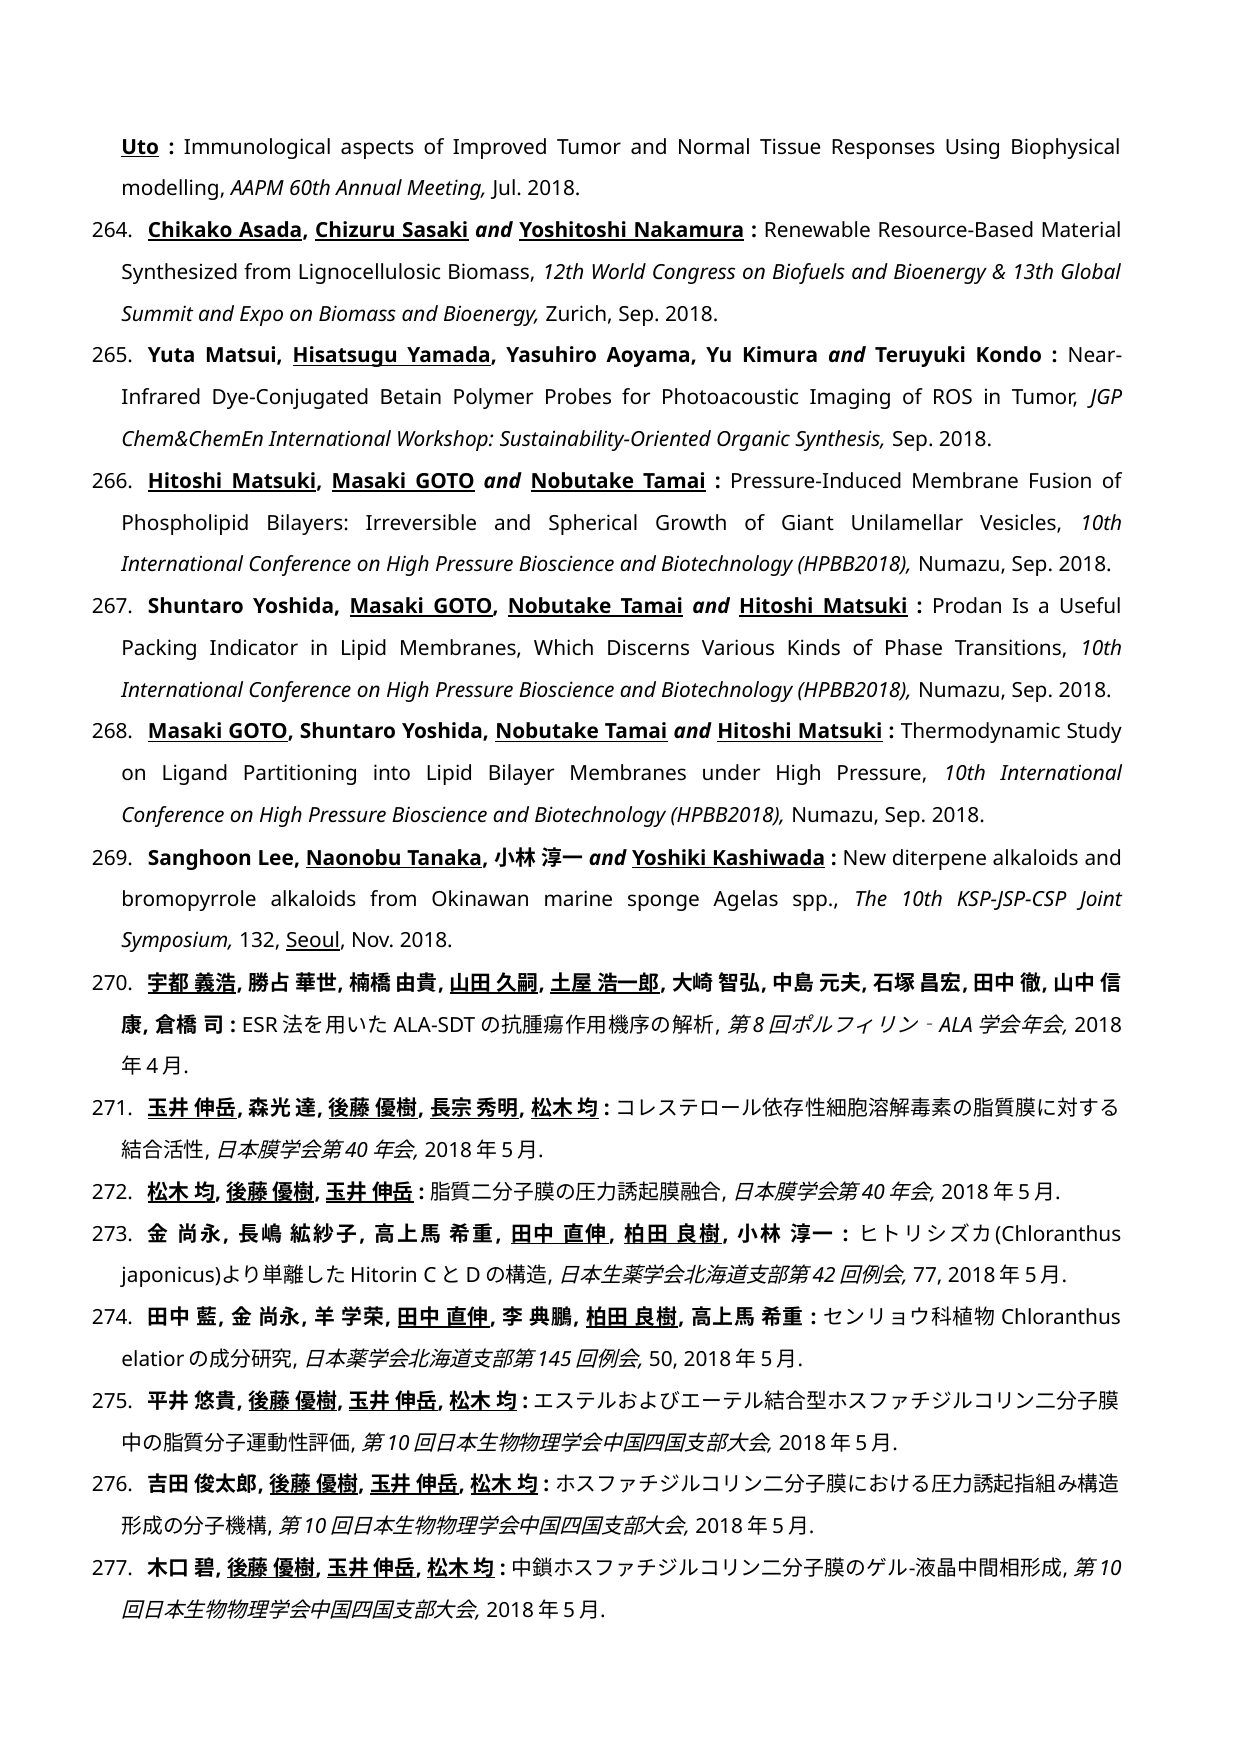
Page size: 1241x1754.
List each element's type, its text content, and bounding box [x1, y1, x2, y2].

list 田中 藍, 金 尚永, 羊 学荣, 田中 直伸, 李 典鵬, 柏田 良樹, 高上馬 希重 : センリョウ科植物Chloranthus elatiorの成分研究, 日本薬学会北海道支部第145回例会, 50, 2018年5月. [92, 1295, 1122, 1378]
list Yuta Matsui, Hisatsugu Yamada, Yasuhiro Aoyama, Yu Kimura and Teruyuki Kondo : Near-Infrared Dye-Conjugated Betain Polymer Probes for Photoacoustic Imaging of ROS in Tumor, JGP Chem&ChemEn International Workshop: Sustainability-Oriented Organic Synthesis, Sep. 2018. [92, 334, 1122, 459]
list 宇都 義浩, 勝占 華世, 楠橋 由貴, 山田 久嗣, 土屋 浩一郎, 大崎 智弘, 中島 元夫, 石塚 昌宏, 田中 徹, 山中 信康, 倉橋 司 : ESR法を用いたALA-SDTの抗腫瘍作用機序の解析, 第8回ポルフィリン‐ALA学会年会, 2018年4月. [92, 961, 1122, 1086]
list 吉田 俊太郎, 後藤 優樹, 玉井 伸岳, 松木 均 : ホスファチジルコリン二分子膜における圧力誘起指組み構造形成の分子機構, 第10回日本生物物理学会中国四国支部大会, 2018年5月. [92, 1462, 1122, 1545]
list Masaki GOTO, Shuntaro Yoshida, Nobutake Tamai and Hitoshi Matsuki : Thermodynamic Study on Ligand Partitioning into Lipid Bilayer Membranes under High Pressure, 10th International Conference on High Pressure Bioscience and Biotechnology (HPBB2018), Numazu, Sep. 2018. [92, 710, 1122, 835]
list 金 尚永, 長嶋 絋紗子, 高上馬 希重, 田中 直伸, 柏田 良樹, 小林 淳一 : ヒトリシズカ(Chloranthus japonicus)より単離したHitorin CとDの構造, 日本生薬学会北海道支部第42回例会, 77, 2018年5月. [92, 1211, 1122, 1295]
list 平井 悠貴, 後藤 優樹, 玉井 伸岳, 松木 均 : エステルおよびエーテル結合型ホスファチジルコリン二分子膜中の脂質分子運動性評価, 第10回日本生物物理学会中国四国支部大会, 2018年5月. [92, 1378, 1122, 1462]
list 玉井 伸岳, 森光 達, 後藤 優樹, 長宗 秀明, 松木 均 : コレステロール依存性細胞溶解毒素の脂質膜に対する結合活性, 日本膜学会第40年会, 2018年5月. [92, 1086, 1122, 1169]
list 松木 均, 後藤 優樹, 玉井 伸岳 : 脂質二分子膜の圧力誘起膜融合, 日本膜学会第40年会, 2018年5月. [92, 1169, 1122, 1211]
list Sanghoon Lee, Naonobu Tanaka, 小林 淳一 and Yoshiki Kashiwada : New diterpene alkaloids and bromopyrrole alkaloids from Okinawan marine sponge Agelas spp., The 10th KSP-JSP-CSP Joint Symposium, 132, Seoul, Nov. 2018. [92, 835, 1122, 961]
list Hitoshi Matsuki, Masaki GOTO and Nobutake Tamai : Pressure-Induced Membrane Fusion of Phospholipid Bilayers: Irreversible and Spherical Growth of Giant Unilamellar Vesicles, 10th International Conference on High Pressure Bioscience and Biotechnology (HPBB2018), Numazu, Sep. 2018. [92, 459, 1122, 584]
list Shuntaro Yoshida, Masaki GOTO, Nobutake Tamai and Hitoshi Matsuki : Prodan Is a Useful Packing Indicator in Lipid Membranes, Which Discerns Various Kinds of Phase Transitions, 10th International Conference on High Pressure Bioscience and Biotechnology (HPBB2018), Numazu, Sep. 2018. [92, 584, 1122, 710]
list Chikako Asada, Chizuru Sasaki and Yoshitoshi Nakamura : Renewable Resource-Based Material Synthesized from Lignocellulosic Biomass, 12th World Congress on Biofuels and Bioenergy & 13th Global Summit and Expo on Biomass and Bioenergy, Zurich, Sep. 2018. [92, 209, 1122, 334]
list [92, 125, 1122, 209]
list 木口 碧, 後藤 優樹, 玉井 伸岳, 松木 均 : 中鎖ホスファチジルコリン二分子膜のゲル-液晶中間相形成, 第10回日本生物物理学会中国四国支部大会, 2018年5月. [92, 1545, 1122, 1629]
